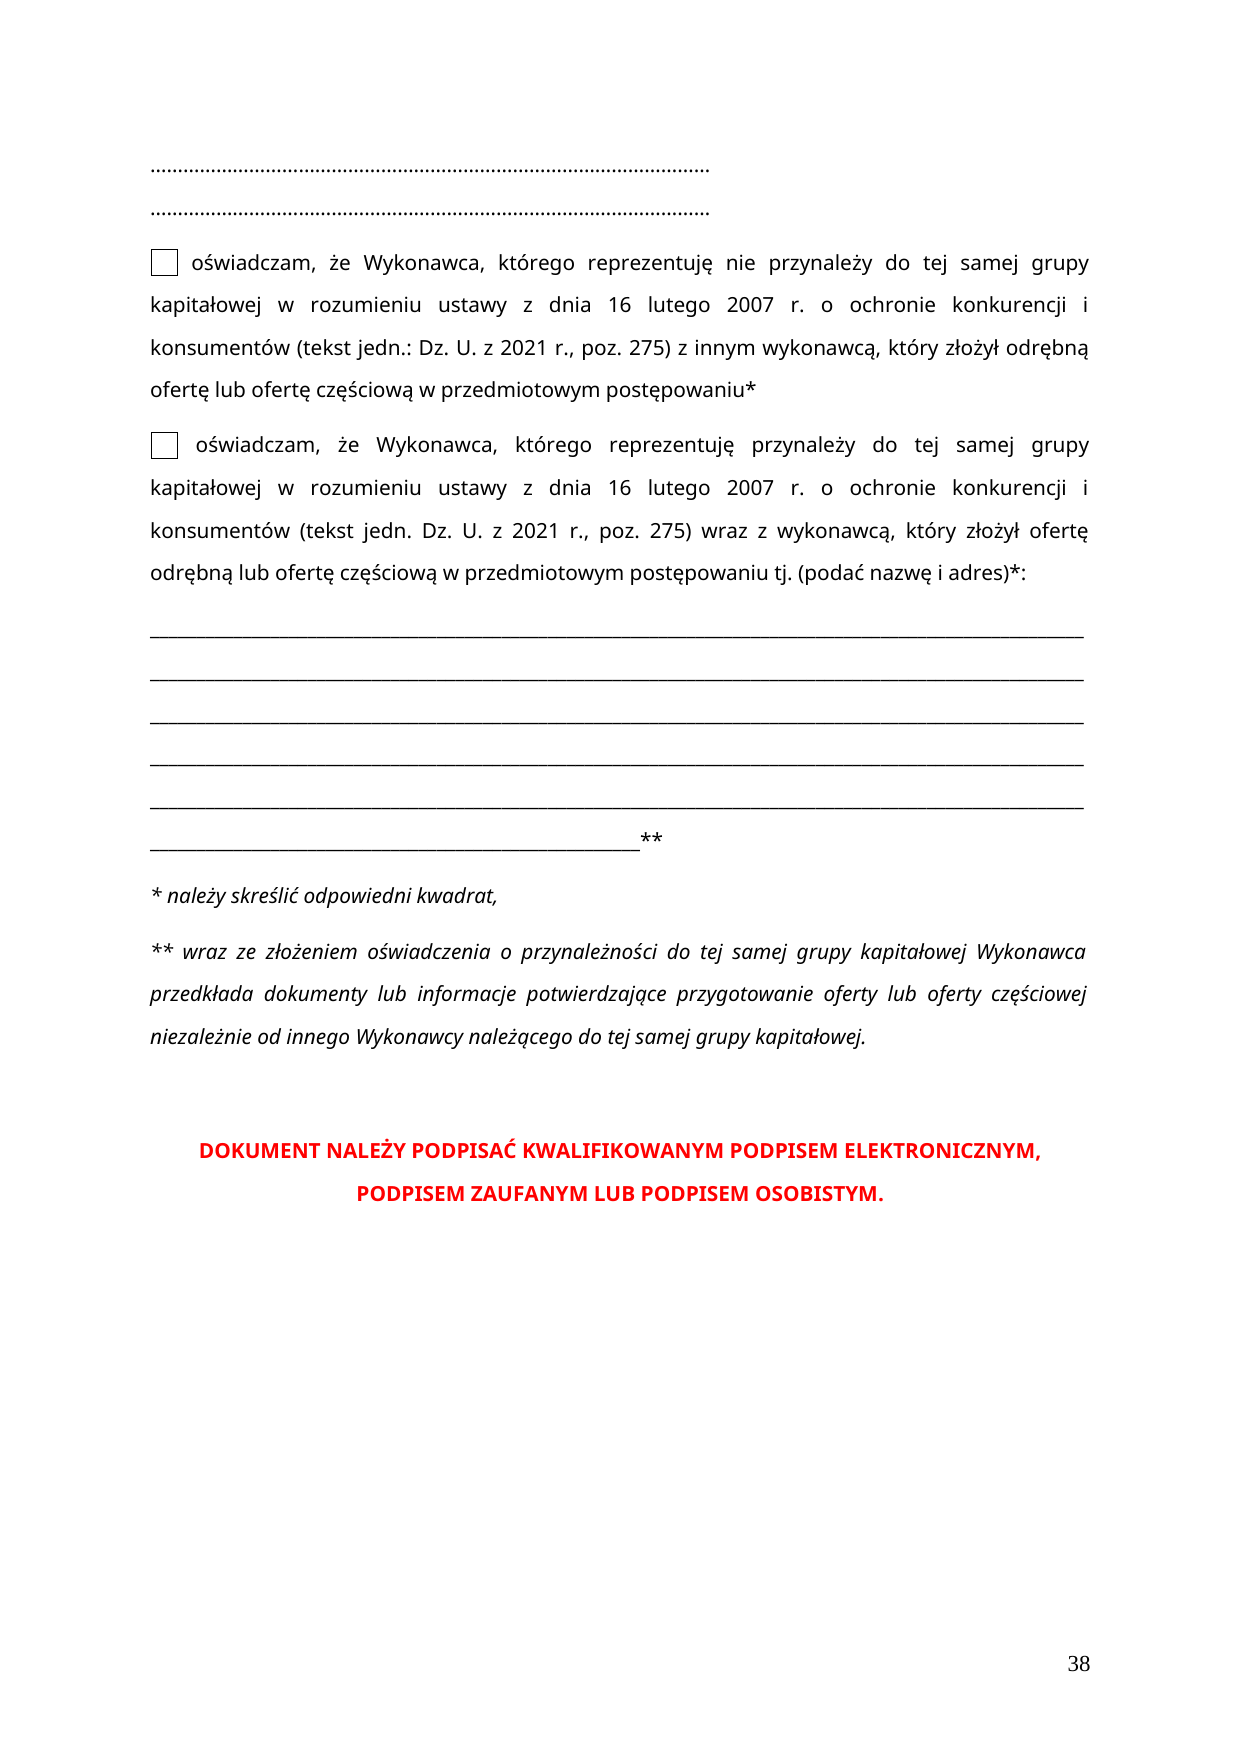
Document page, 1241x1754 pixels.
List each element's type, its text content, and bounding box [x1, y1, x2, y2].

text ………………………………………………………………………………………… [150, 193, 1090, 221]
text ** wraz ze złożeniem oświadczenia o przynależności do tej samej grupy kapitałowej Wykonawca przedkłada dokumenty lub informacje potwierdzające przygotowanie oferty lub oferty częściowej niezależnie od innego Wykonawcy należącego do tej samej grupy kapitałowej. [150, 937, 1090, 1050]
text DOKUMENT NALEŻY PODPISAĆ KWALIFIKOWANYM PODPISEM ELEKTRONICZNYM, PODPISEM ZAUFANYM LUB PODPISEM OSOBISTYM. [150, 1136, 1090, 1207]
text ______________________________________________________________________________________________________________________________________________________________________________________________________________________________________________________________________________________________________________________________________________________________________________________________________________________________________________________________________________________________________________________________________________________________________________** [150, 613, 1090, 855]
text * należy skreślić odpowiedni kwadrat, [150, 882, 1090, 910]
text oświadczam, że Wykonawca, którego reprezentuję nie przynależy do tej samej grupy kapitałowej w rozumieniu ustawy z dnia 16 lutego 2007 r. o ochronie konkurencji i konsumentów (tekst jedn.: Dz. U. z 2021 r., poz. 275) z innym wykonawcą, który złożył odrębną ofertę lub ofertę częściową w przedmiotowym postępowaniu* [150, 248, 1090, 404]
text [150, 150, 1090, 178]
text oświadczam, że Wykonawca, którego reprezentuję przynależy do tej samej grupy kapitałowej w rozumieniu ustawy z dnia 16 lutego 2007 r. o ochronie konkurencji i konsumentów (tekst jedn. Dz. U. z 2021 r., poz. 275) wraz z wykonawcą, który złożył ofertę odrębną lub ofertę częściową w przedmiotowym postępowaniu tj. (podać nazwę i adres)*: [150, 431, 1090, 587]
